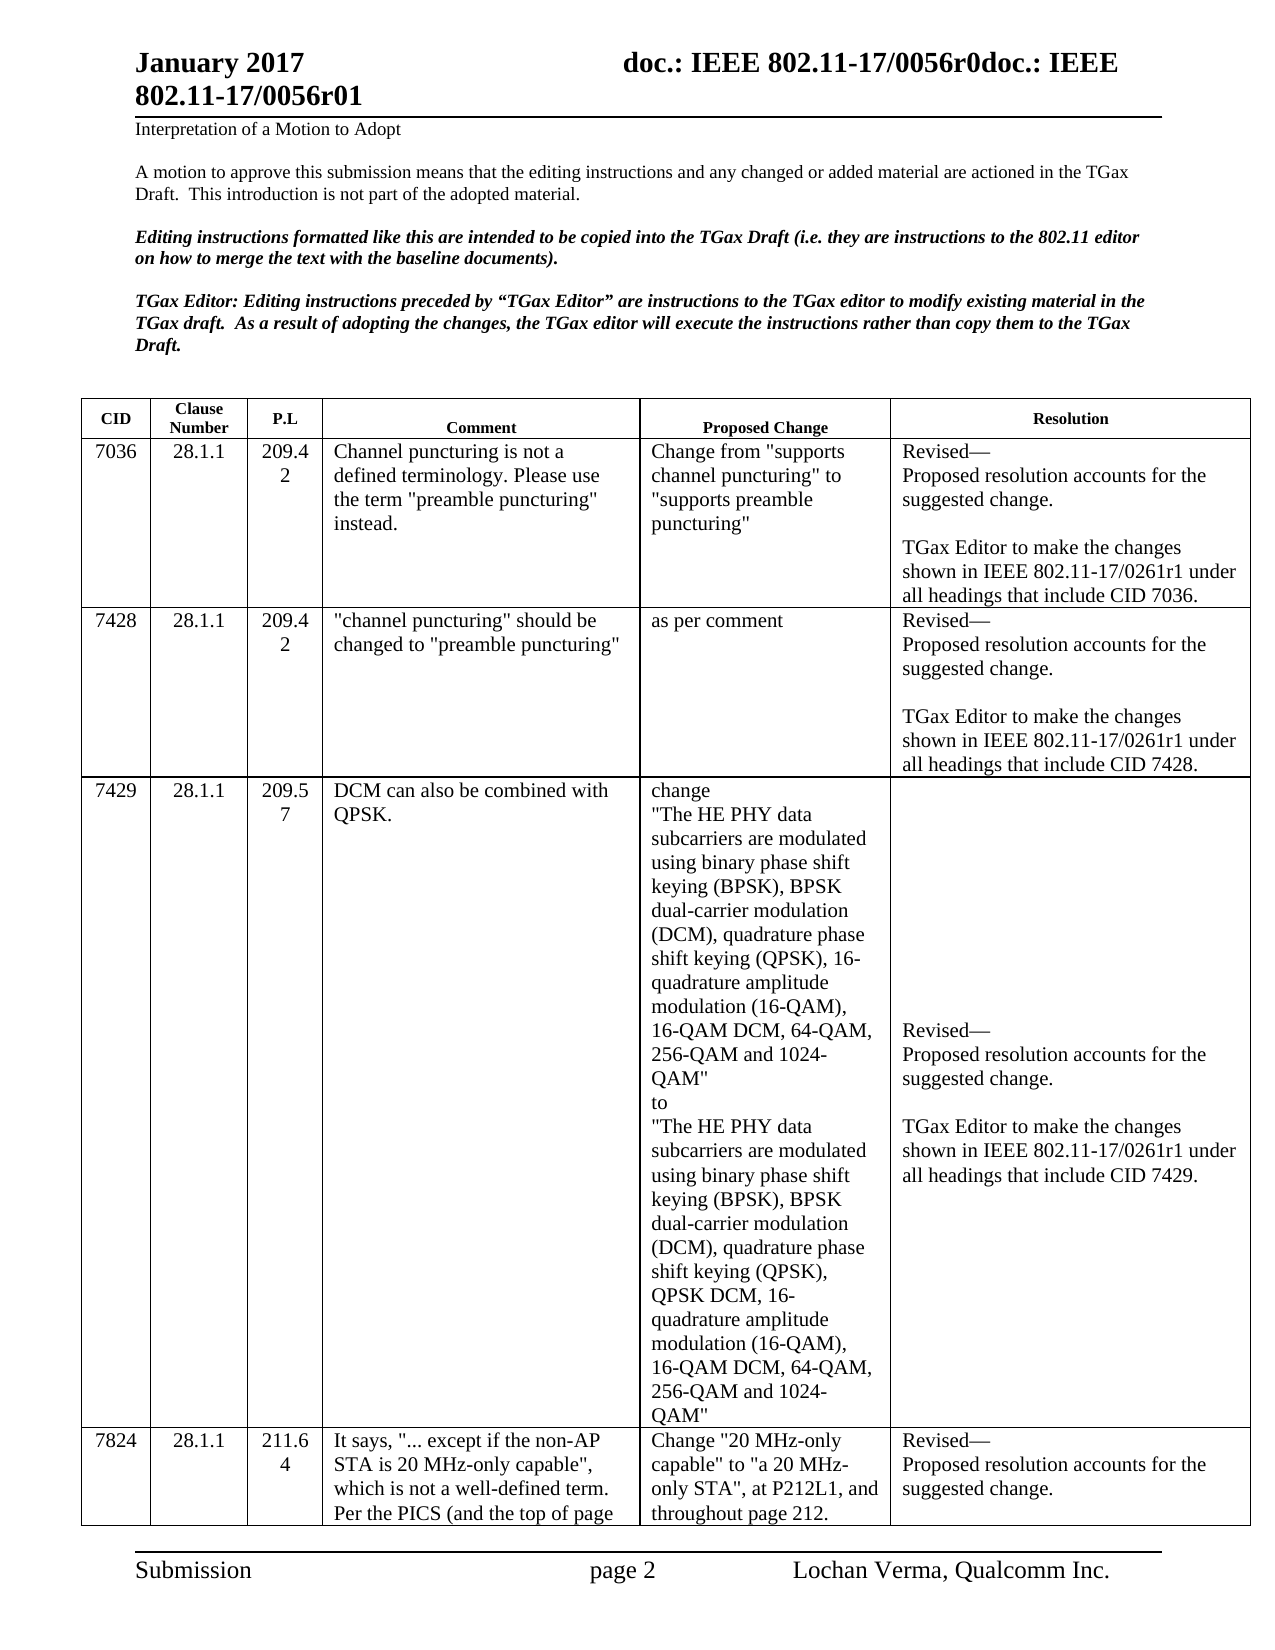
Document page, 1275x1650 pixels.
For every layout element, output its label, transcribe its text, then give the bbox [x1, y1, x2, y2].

table_cell Revised— Proposed resolution accounts for the suggested change. TGax Editor to make the changes shown in IEEE 802.11-17/0261r1 under all headings that include CID 7428. [891, 608, 1250, 776]
text Interpretation of a Motion to Adopt [135, 118, 1162, 139]
table_cell "channel puncturing" should be changed to "preamble puncturing" [323, 608, 639, 776]
text Editing instructions formatted like this are intended to be copied into the TGax Draft (i.e. they are instructions to the 802.11 editor on how to merge the text with the baseline documents). [135, 226, 1162, 269]
table_cell change "The HE PHY data subcarriers are modulated using binary phase shift keying (BPSK), BPSK dual-carrier modulation (DCM), quadrature phase shift keying (QPSK), 16-quadrature amplitude modulation (16-QAM), 16-QAM DCM, 64-QAM, 256-QAM and 1024-QAM" to "The HE PHY data subcarriers are modulated using binary phase shift keying (BPSK), BPSK dual-carrier modulation (DCM), quadrature phase shift keying (QPSK), QPSK DCM, 16-quadrature amplitude modulation (16-QAM), 16-QAM DCM, 64-QAM, 256-QAM and 1024-QAM" [641, 778, 890, 1427]
table_cell 7428 [82, 608, 150, 776]
table_cell 7036 [82, 439, 150, 607]
table_cell 7429 [82, 778, 150, 1427]
table_header CID [82, 399, 150, 437]
table_header Proposed Change [641, 399, 890, 437]
text A motion to approve this submission means that the editing instructions and any changed or added material are actioned in the TGax Draft. This introduction is not part of the adopted material. [135, 161, 1162, 204]
table_cell 209.42 [248, 608, 322, 776]
table_cell as per comment [641, 608, 890, 776]
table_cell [641, 1428, 890, 1524]
table_cell 209.57 [248, 778, 322, 1427]
table_header Resolution [891, 399, 1250, 437]
table_cell 28.1.1 [151, 778, 247, 1427]
table_header Clause Number [151, 399, 247, 437]
table_cell Revised— Proposed resolution accounts for the suggested change. TGax Editor to make the changes shown in IEEE 802.11-17/0261r1 under all headings that include CID 7429. [891, 778, 1250, 1427]
table_cell 28.1.1 [151, 439, 247, 607]
table_cell Revised— Proposed resolution accounts for the suggested change. TGax Editor to make the changes shown in IEEE 802.11-17/0261r1 under all headings that include CID 7036. [891, 439, 1250, 607]
table_cell 28.1.1 [151, 1428, 247, 1524]
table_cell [891, 1428, 1250, 1524]
table_cell 7824 [82, 1428, 150, 1524]
text TGax Editor: Editing instructions preceded by “TGax Editor” are instructions to the TGax editor to modify existing material in the TGax draft. As a result of adopting the changes, the TGax editor will execute the instructions rather than copy them to the TGax Draft. [135, 290, 1162, 355]
table_header P.L [248, 399, 322, 437]
table_cell Channel puncturing is not a defined terminology. Please use the term "preamble puncturing" instead. [323, 439, 639, 607]
table_header Comment [323, 399, 639, 437]
table_cell Change from "supports channel puncturing" to "supports preamble puncturing" [641, 439, 890, 607]
table_cell 209.42 [248, 439, 322, 607]
table_cell DCM can also be combined with QPSK. [323, 778, 639, 1427]
table_cell 28.1.1 [151, 608, 247, 776]
table_cell 211.64 [248, 1428, 322, 1524]
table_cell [323, 1428, 639, 1524]
